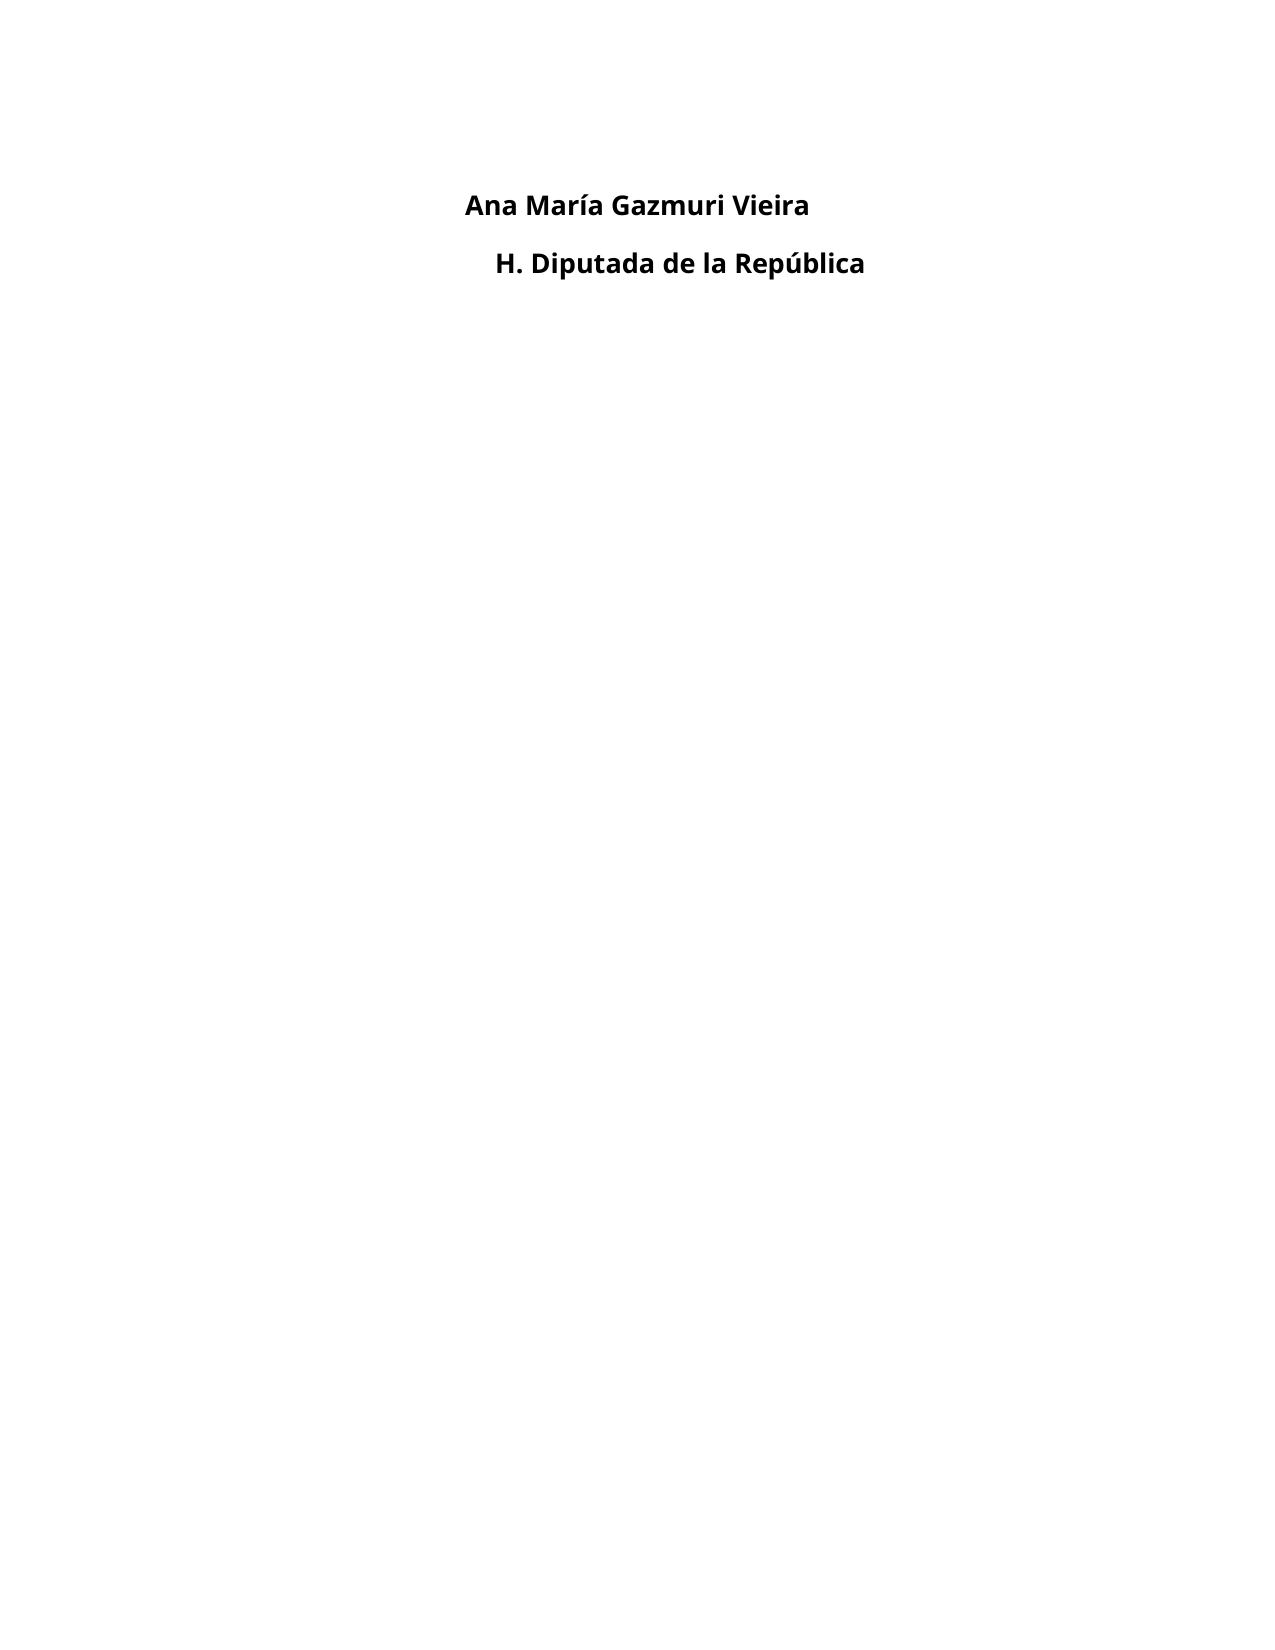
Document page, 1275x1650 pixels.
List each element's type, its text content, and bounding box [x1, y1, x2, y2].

text Ana María Gazmuri Vieira [192, 186, 1083, 223]
text H. Diputada de la República [495, 245, 1108, 282]
